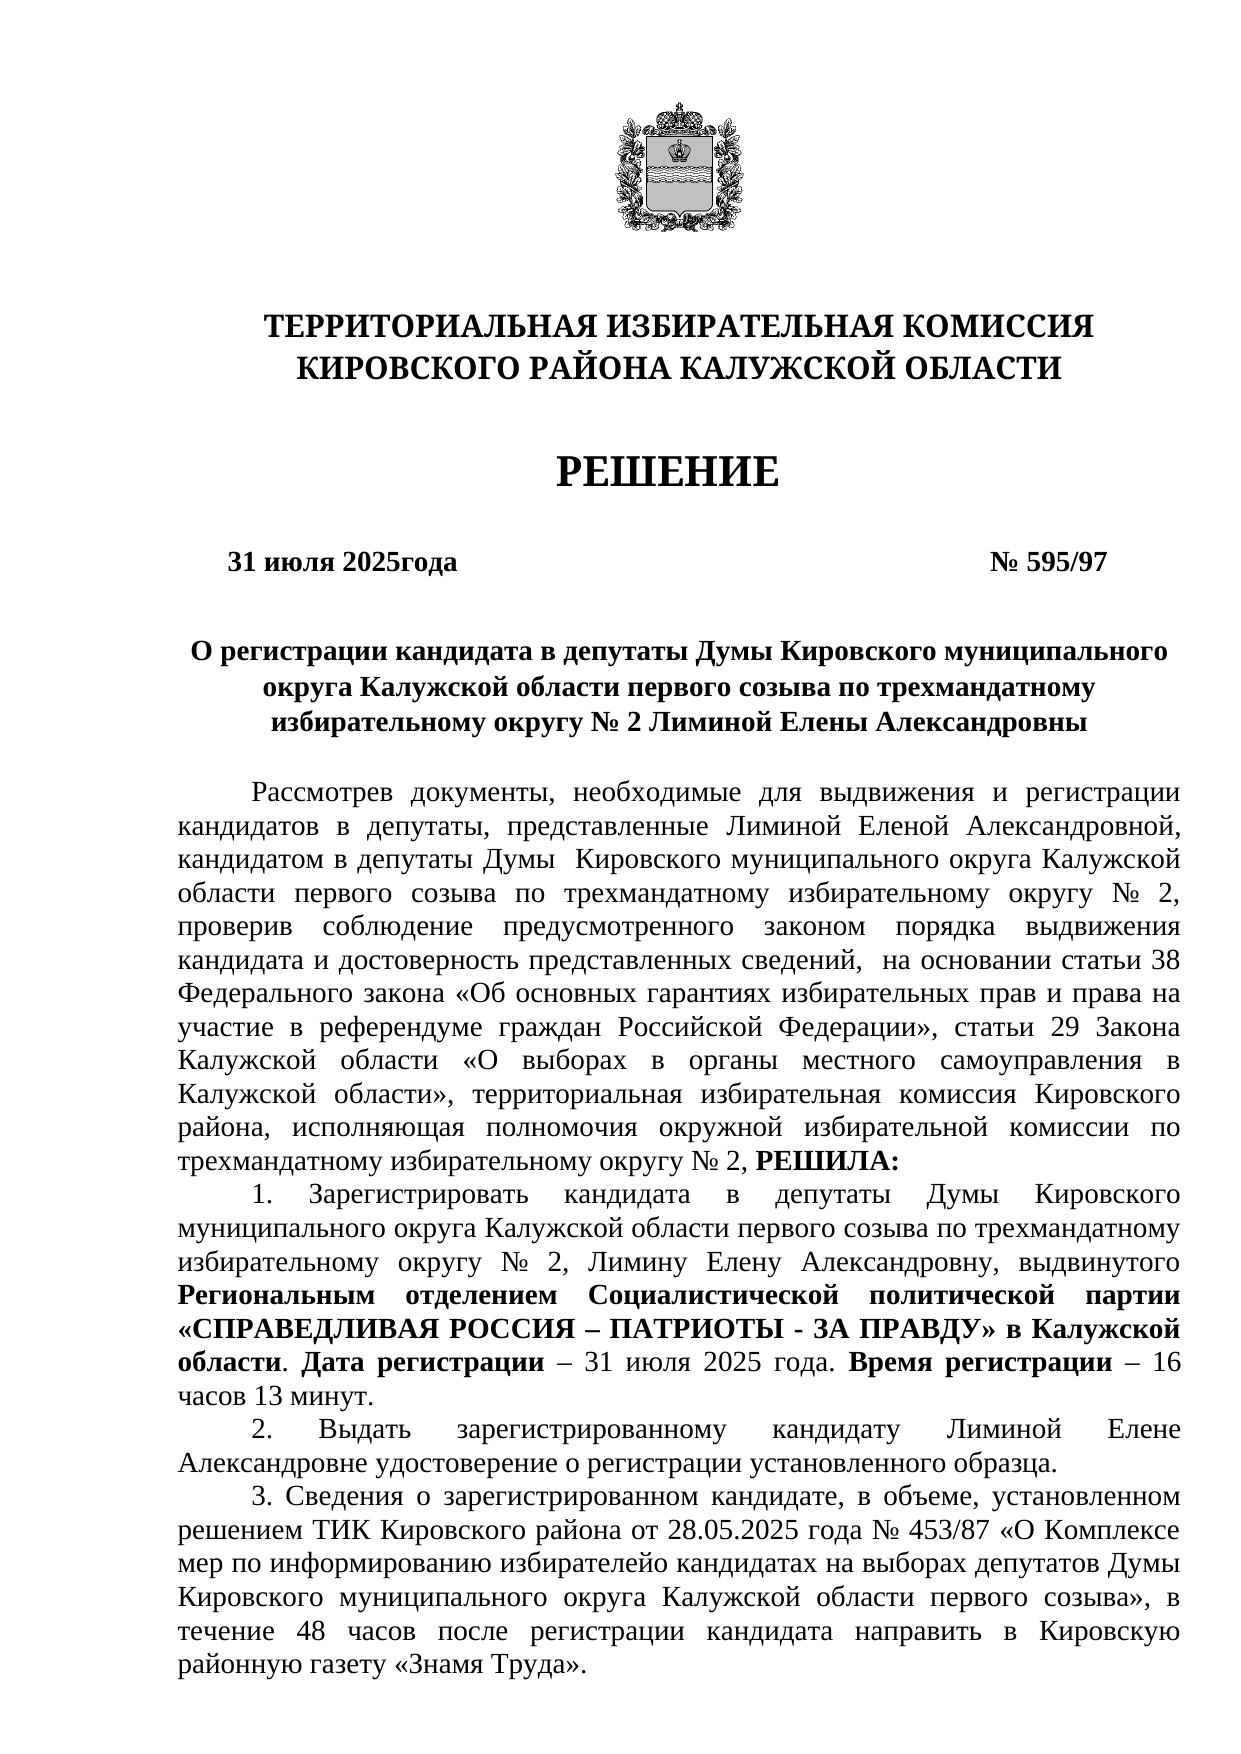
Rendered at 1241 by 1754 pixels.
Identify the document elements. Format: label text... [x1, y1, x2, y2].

text 2. Выдать зарегистрированному кандидату Лиминой Елене Александровне удостоверение о регистрации установленного образца. [177, 1411, 1181, 1478]
picture [614, 101, 745, 234]
subtitle ТЕРРИТОРИАЛЬНАЯ ИЗБИРАТЕЛЬНАЯ КОМИССИЯ КИРОВСКОГО РАЙОНА КАЛУЖСКОЙ ОБЛАСТИ [177, 304, 1181, 389]
text 1. Зарегистрировать кандидата в депутаты Думы Кировского муниципального округа Калужской области первого созыва по трехмандатному избирательному округу № 2, Лимину Елену Александровну, выдвинутого Региональным отделением Социалистической политической партии «СПРАВЕДЛИВАЯ РОССИЯ – ПАТРИОТЫ - ЗА ПРАВДУ» в Калужской области. Дата регистрации – 31 июля 2025 года. Время регистрации – 16 часов 13 минут. [177, 1177, 1181, 1411]
text 31 июля 2025года № 595/97 [148, 544, 1187, 578]
text Рассмотрев документы, необходимые для выдвижения и регистрации кандидатов в депутаты, представленные Лиминой Еленой Александровной, кандидатом в депутаты Думы Кировского муниципального округа Калужской области первого созыва по трехмандатному избирательному округу № 2, проверив соблюдение предусмотренного законом порядка выдвижения кандидата и достоверность представленных сведений, на основании статьи 38 Федерального закона «Об основных гарантиях избирательных прав и права на участие в референдуме граждан Российской Федерации», статьи 29 Закона Калужской области «О выборах в органы местного самоуправления в Калужской области», территориальная избирательная комиссия Кировского района, исполняющая полномочия окружной избирательной комиссии по трехмандатному избирательному округу № 2, РЕШИЛА: [177, 774, 1181, 1177]
text О регистрации кандидата в депутаты Думы Кировского муниципального округа Калужской области первого созыва по трехмандатному избирательному округу № 2 Лиминой Елены Александровны [177, 632, 1181, 739]
text 3. Сведения о зарегистрированном кандидате, в объеме, установленном решением ТИК Кировского района от 28.05.2025 года № 453/87 «О Комплексе мер по информированию избирателейо кандидатах на выборах депутатов Думы Кировского муниципального округа Калужской области первого созыва», в течение 48 часов после регистрации кандидата направить в Кировскую районную газету «Знамя Труда». [177, 1478, 1181, 1680]
text РЕШЕНИЕ [148, 442, 1187, 499]
